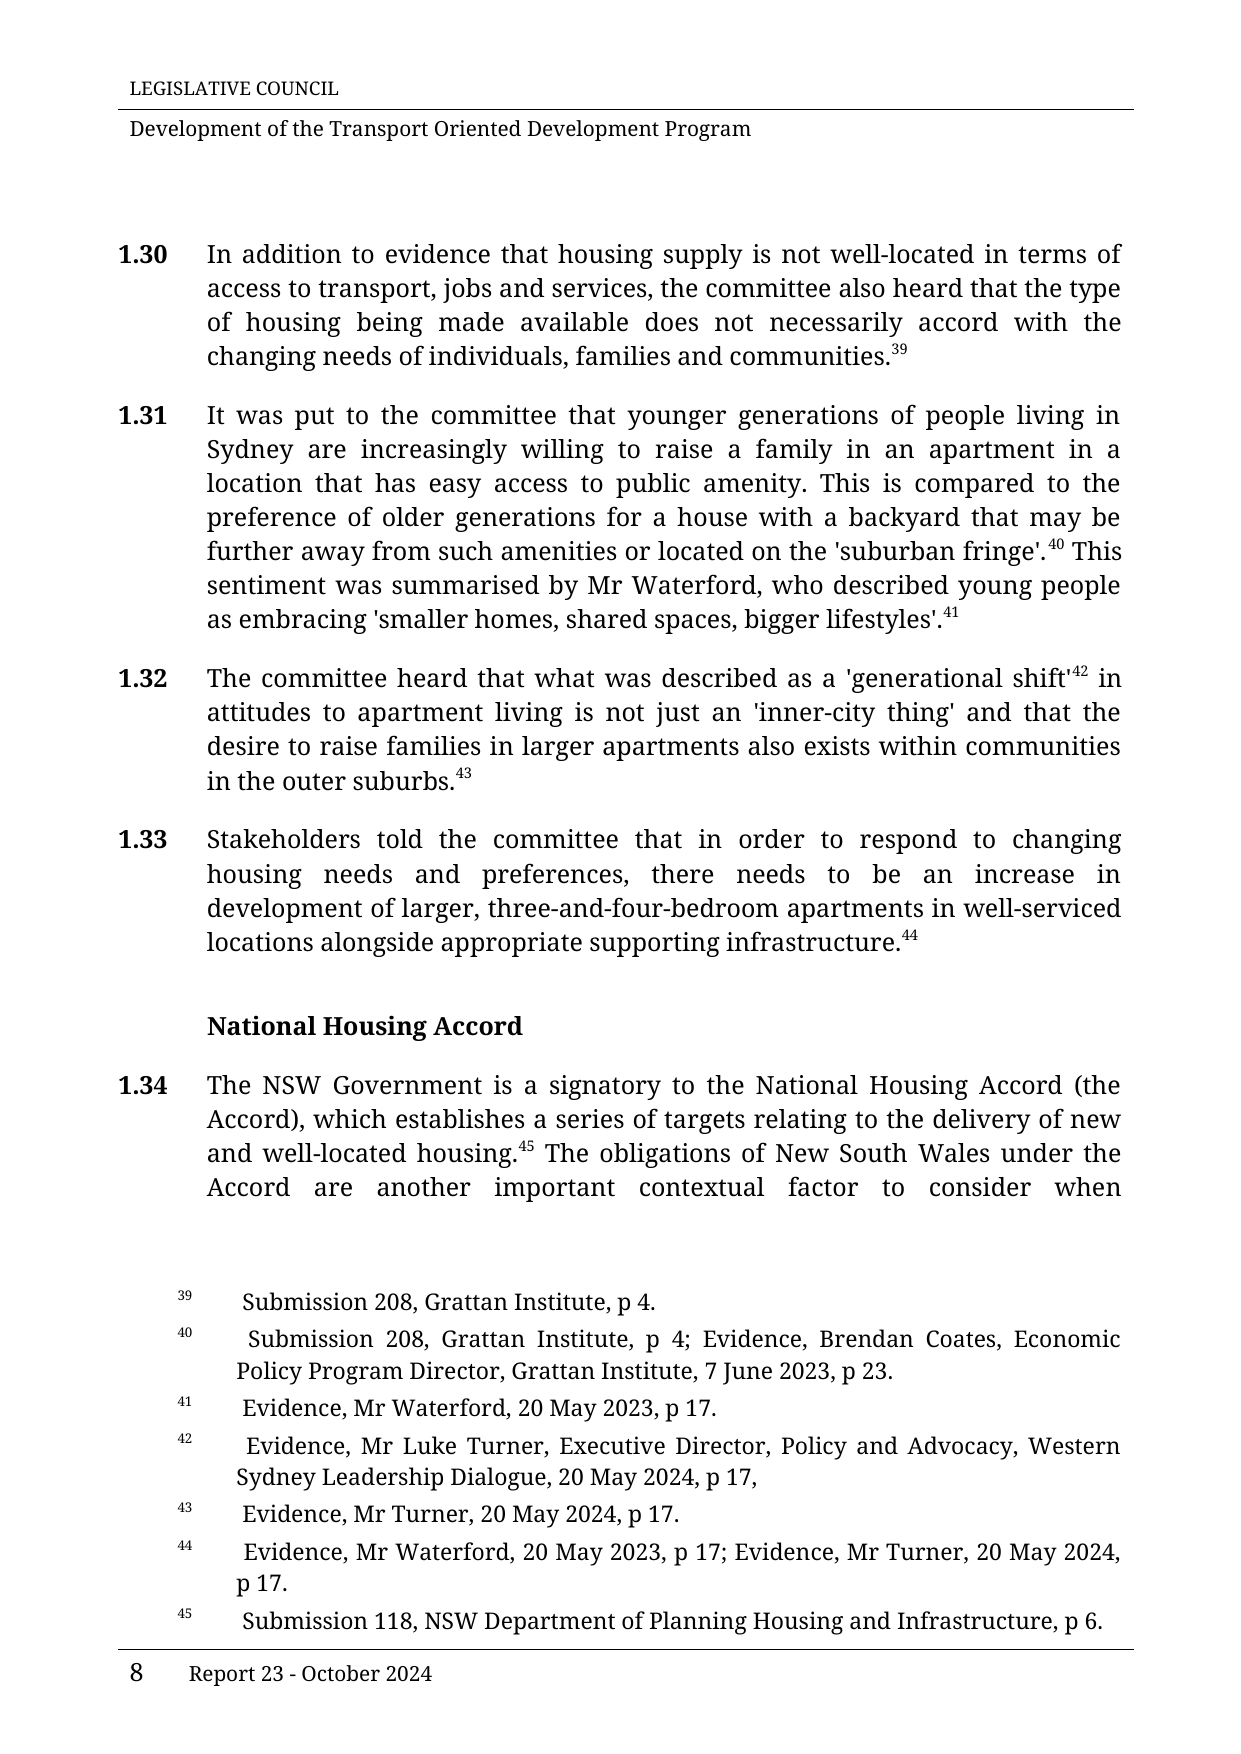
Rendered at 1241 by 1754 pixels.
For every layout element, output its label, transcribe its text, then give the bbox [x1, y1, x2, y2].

list It was put to the committee that younger generations of people living in Sydney are increasingly willing to raise a family in an apartment in a location that has easy access to public amenity. This is compared to the preference of older generations for a house with a backyard that may be further away from such amenities or located on the 'suburban fringe'. This sentiment was summarised by Mr Waterford, who described young people as embracing 'smaller homes, shared spaces, bigger lifestyles'. [118, 397, 1122, 636]
list In addition to evidence that housing supply is not well-located in terms of access to transport, jobs and services, the committee also heard that the type of housing being made available does not necessarily accord with the changing needs of individuals, families and communities. [118, 236, 1122, 372]
list The committee heard that what was described as a 'generational shift' in attitudes to apartment living is not just an 'inner-city thing' and that the desire to raise families in larger apartments also exists within communities in the outer suburbs. [118, 661, 1122, 797]
subtitle National Housing Accord [207, 1008, 1122, 1042]
list The NSW Government is a signatory to the National Housing Accord (the Accord), which establishes a series of targets relating to the delivery of new and well-located housing. The obligations of New South Wales under the Accord are another important contextual factor to consider when understanding why the TOD program has been developed and what it seeks to achieve. [118, 1067, 1122, 1204]
list Stakeholders told the committee that in order to respond to changing housing needs and preferences, there needs to be an increase in development of larger, three-and-four-bedroom apartments in well-serviced locations alongside appropriate supporting infrastructure. [118, 822, 1122, 958]
